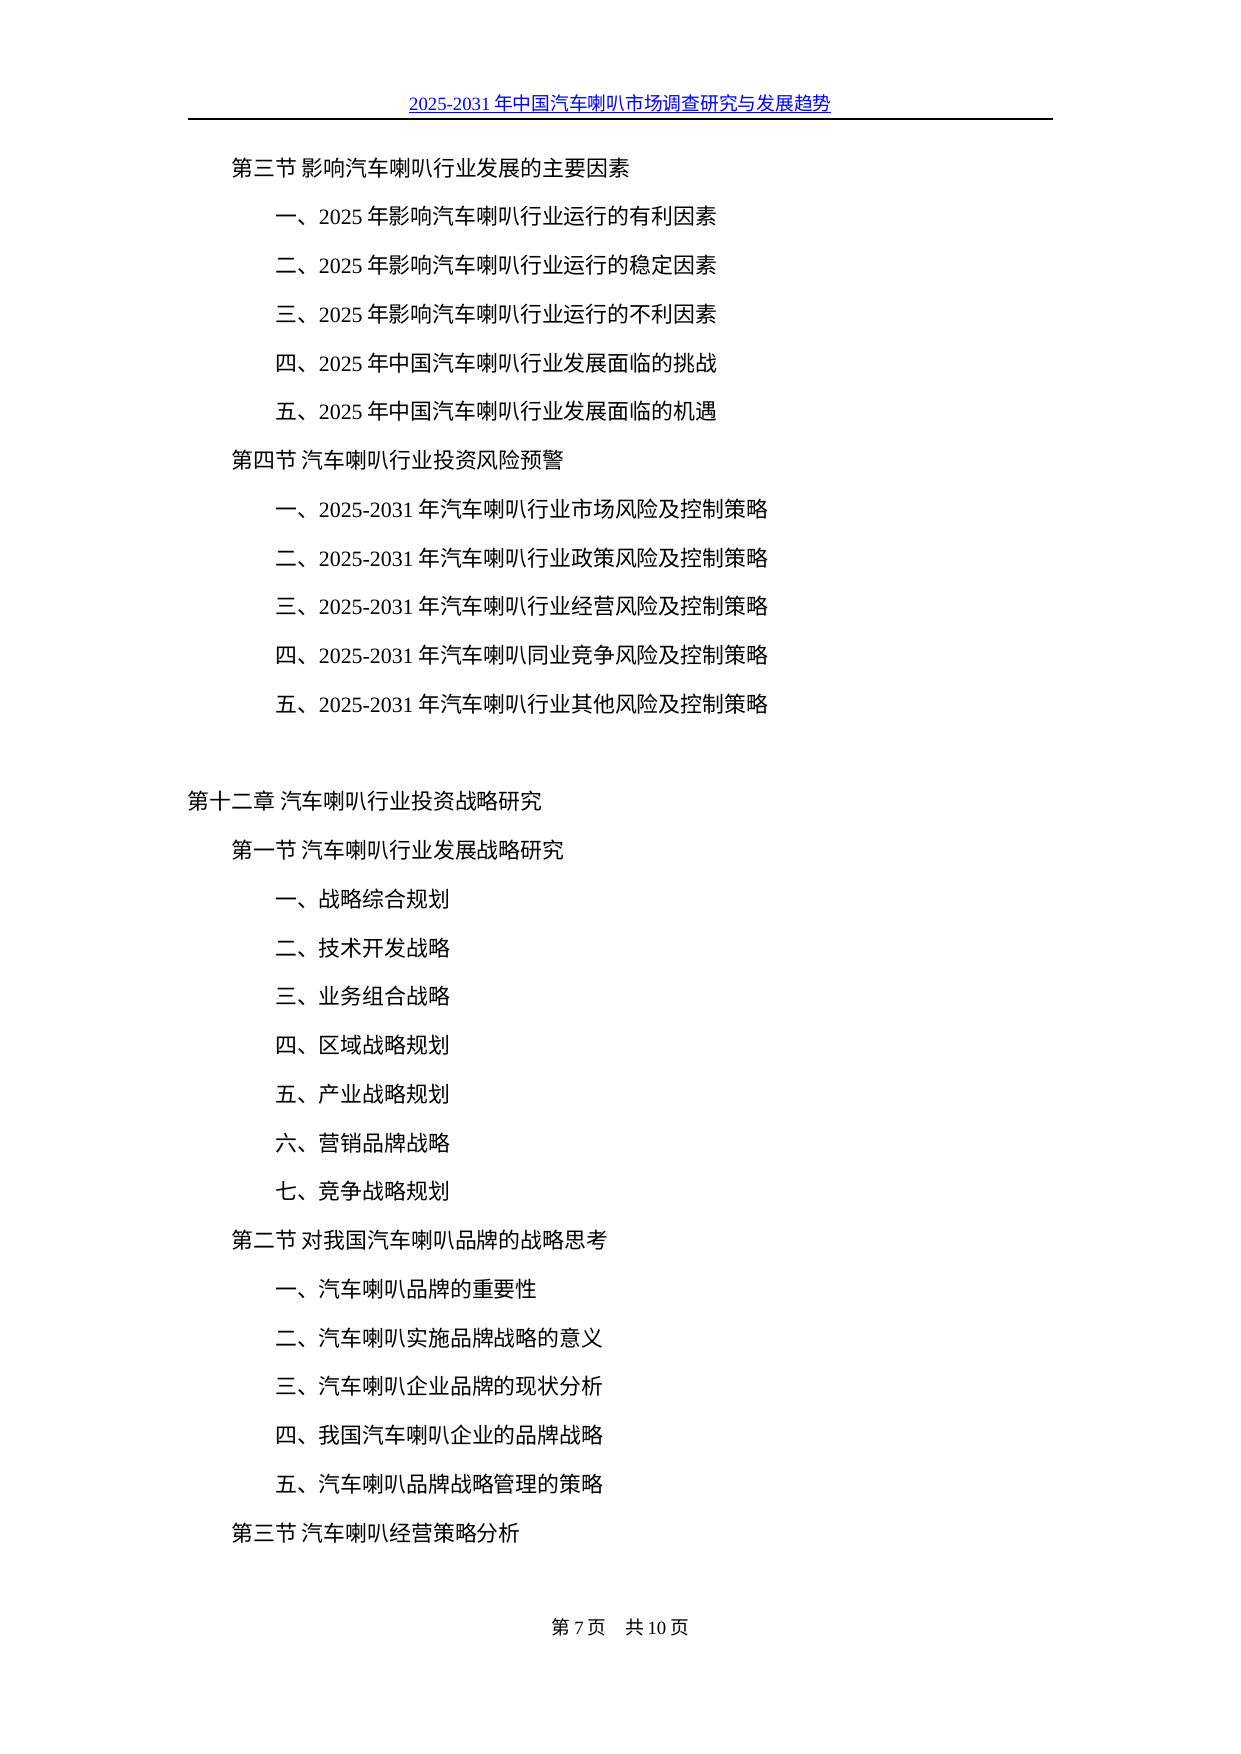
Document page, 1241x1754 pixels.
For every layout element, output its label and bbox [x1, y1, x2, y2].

text [187, 150, 1053, 1548]
